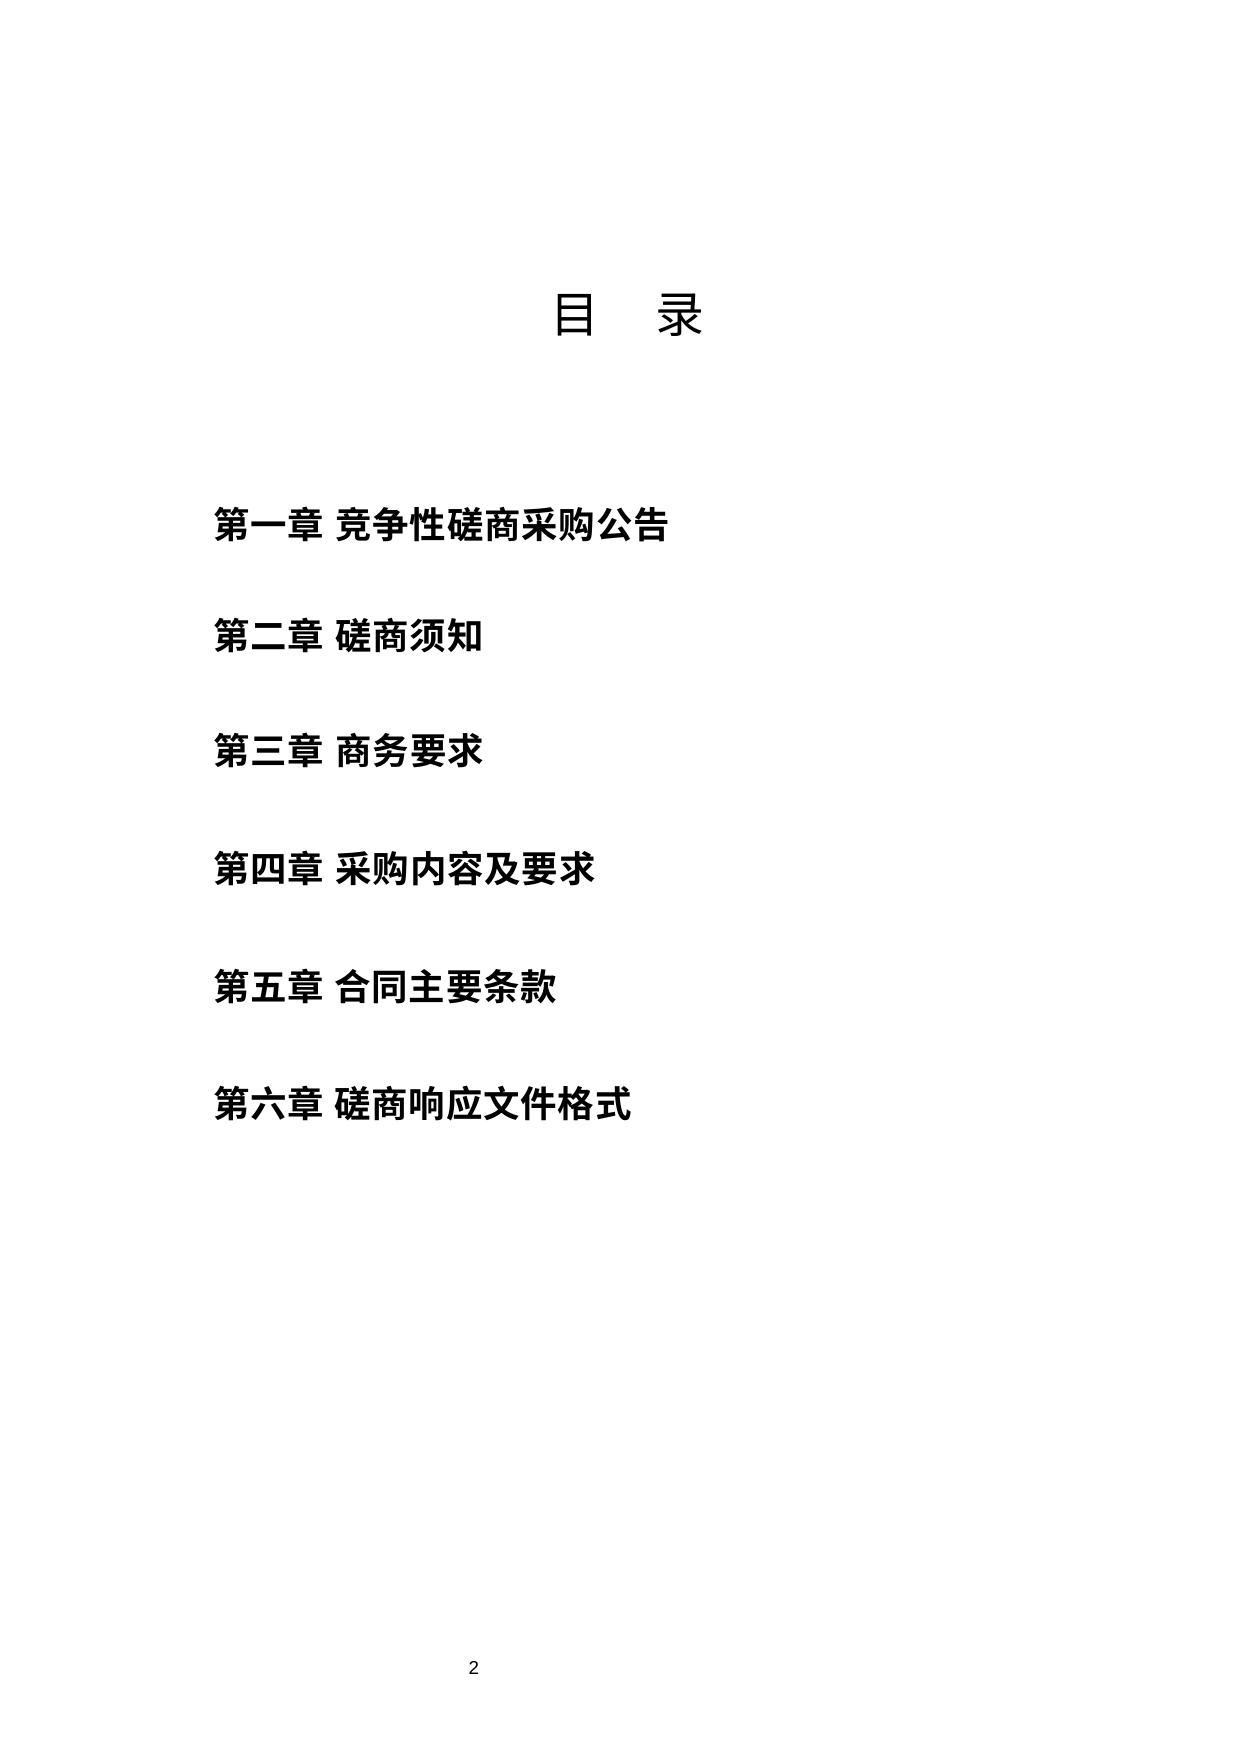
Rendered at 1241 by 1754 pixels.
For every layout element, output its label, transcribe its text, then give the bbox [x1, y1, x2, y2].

list 第六章 磋商响应文件格式 [213, 1075, 1100, 1128]
list 第五章 合同主要条款 [213, 958, 1100, 1011]
list 第二章 磋商须知 [213, 611, 1100, 660]
list 第四章 采购内容及要求 [213, 840, 1100, 893]
text 目 录 [551, 283, 1100, 345]
list 第三章 商务要求 [213, 722, 1100, 775]
list 第一章 竞争性磋商采购公告 [213, 499, 1100, 549]
